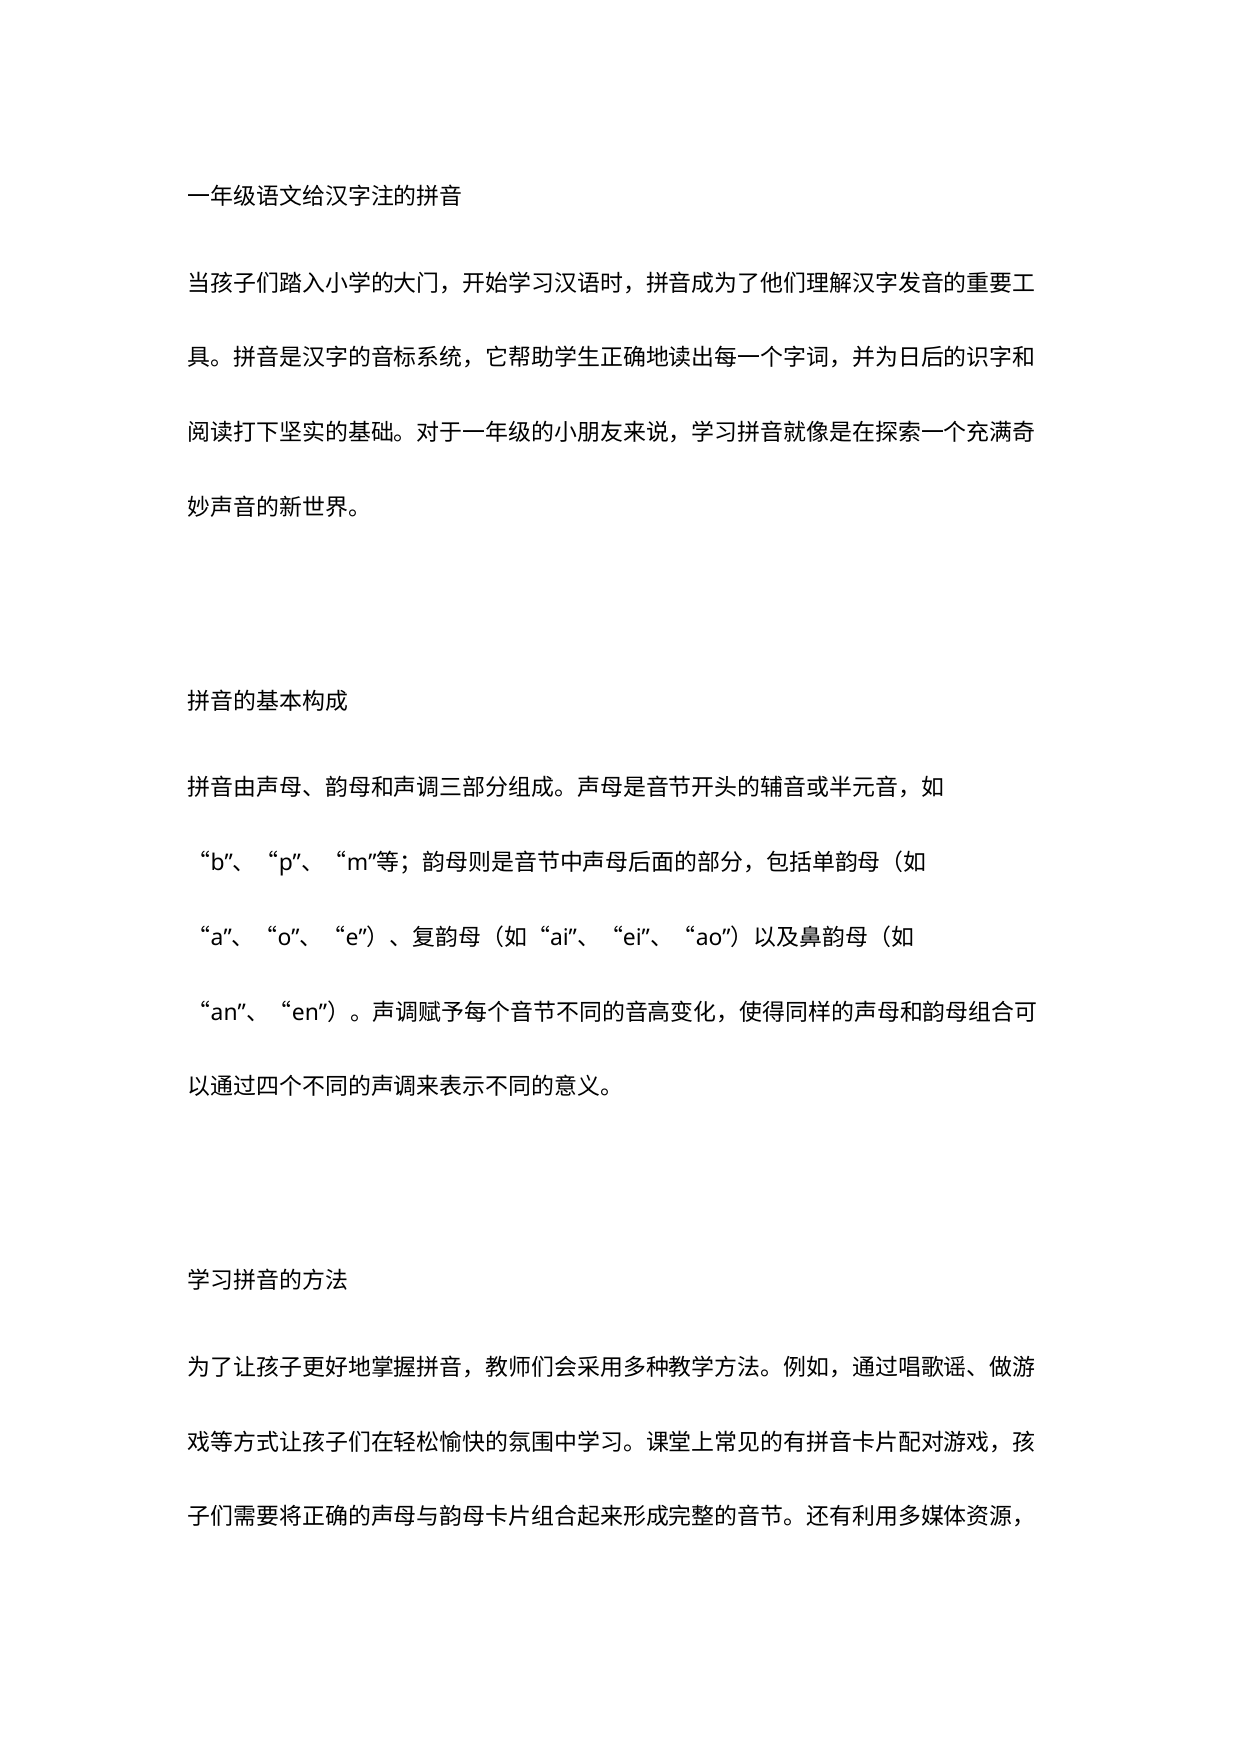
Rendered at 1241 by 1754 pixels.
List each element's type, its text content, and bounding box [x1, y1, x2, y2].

text 拼音的基本构成 [187, 667, 1053, 732]
text 当孩子们踏入小学的大门，开始学习汉语时，拼音成为了他们理解汉字发音的重要工具。拼音是汉字的音标系统，它帮助学生正确地读出每一个字词，并为日后的识字和阅读打下坚实的基础。对于一年级的小朋友来说，学习拼音就像是在探索一个充满奇妙声音的新世界。 [187, 248, 1053, 538]
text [187, 1333, 1053, 1547]
text 一年级语文给汉字注的拼音 [187, 162, 1053, 227]
text 拼音由声母、韵母和声调三部分组成。声母是音节开头的辅音或半元音，如“b”、“p”、“m”等；韵母则是音节中声母后面的部分，包括单韵母（如“a”、“o”、“e”）、复韵母（如“ai”、“ei”、“ao”）以及鼻韵母（如“an”、“en”）。声调赋予每个音节不同的音高变化，使得同样的声母和韵母组合可以通过四个不同的声调来表示不同的意义。 [187, 753, 1053, 1117]
text 学习拼音的方法 [187, 1246, 1053, 1311]
